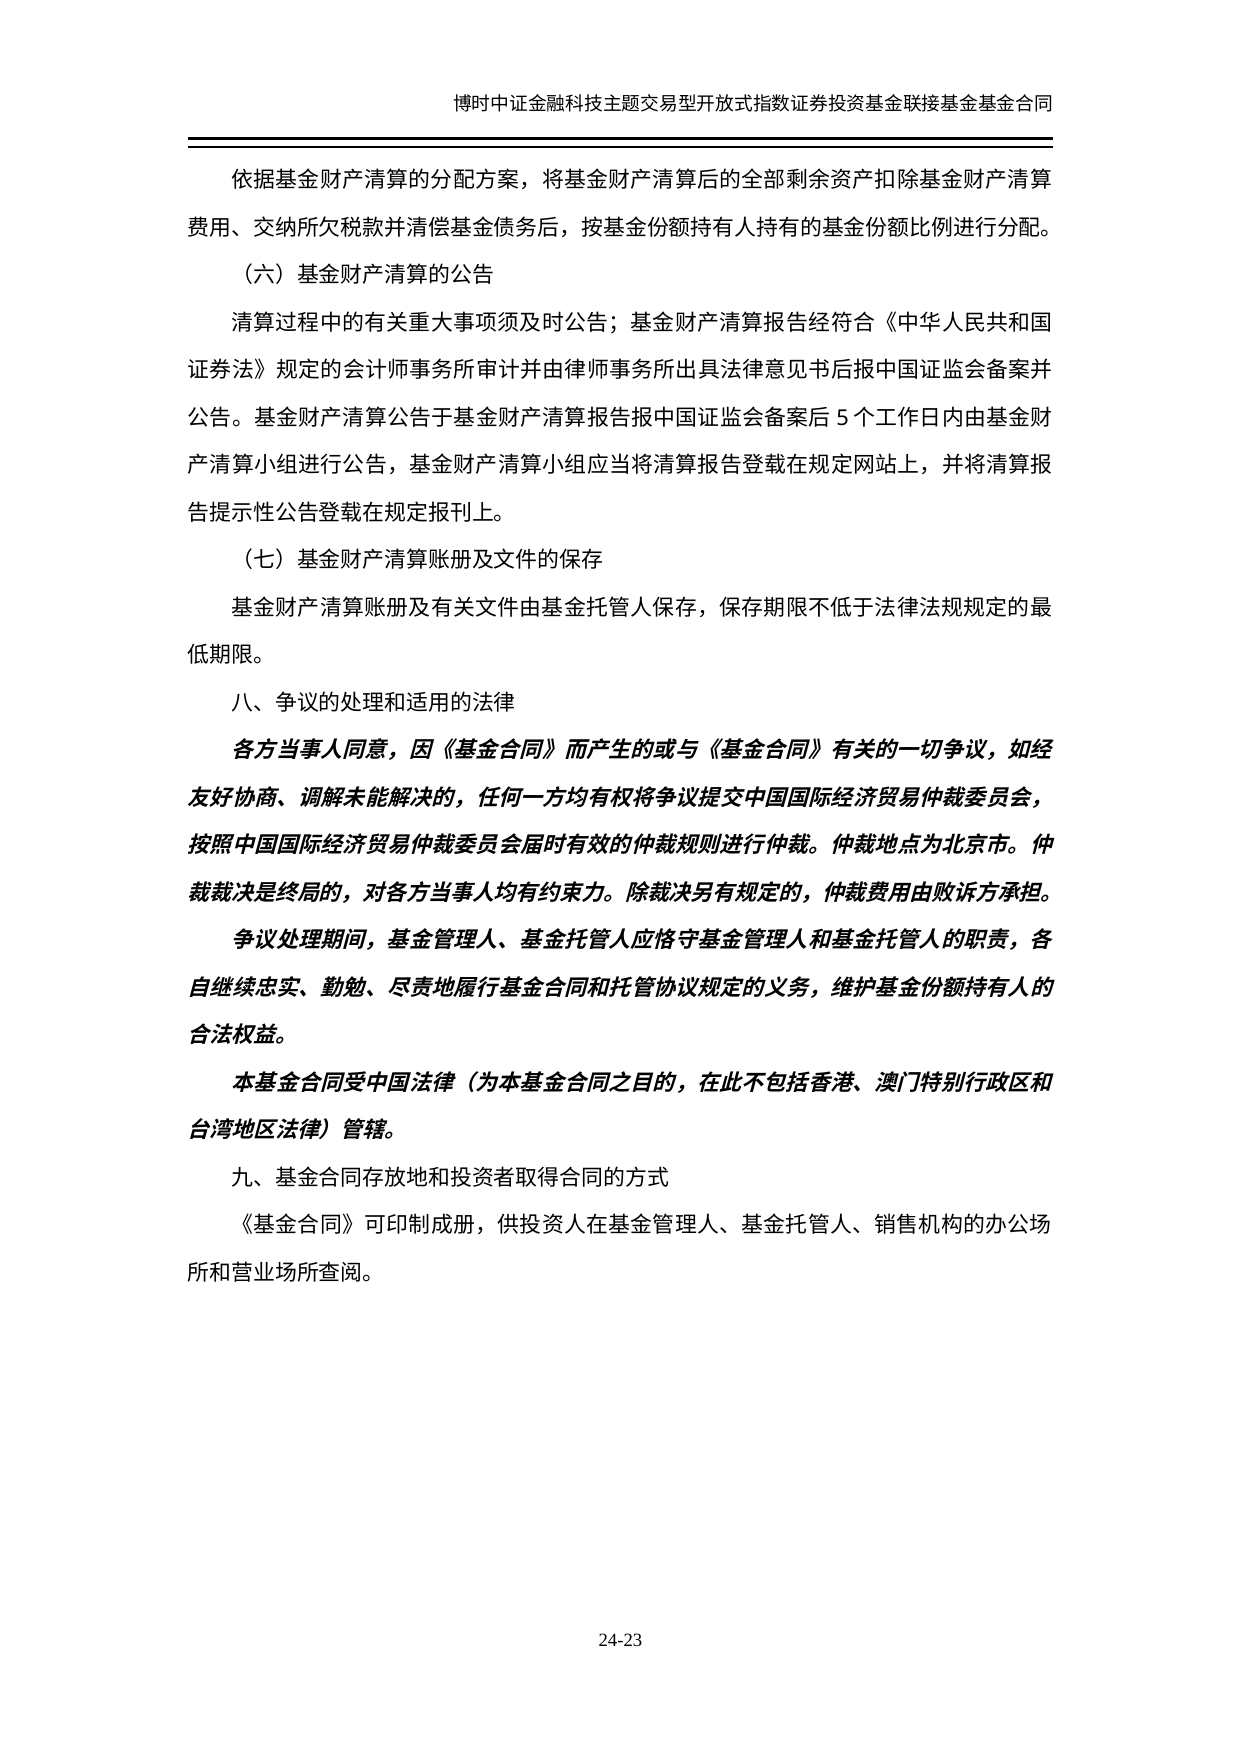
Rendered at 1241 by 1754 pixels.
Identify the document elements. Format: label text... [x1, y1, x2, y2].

text （七）基金财产清算账册及文件的保存 [187, 542, 1053, 574]
text 各方当事人同意，因《基金合同》而产生的或与《基金合同》有关的一切争议，如经友好协商、调解未能解决的，任何一方均有权将争议提交中国国际经济贸易仲裁委员会，按照中国国际经济贸易仲裁委员会届时有效的仲裁规则进行仲裁。仲裁地点为北京市。仲裁裁决是终局的，对各方当事人均有约束力。除裁决另有规定的，仲裁费用由败诉方承担。 [187, 732, 1053, 906]
text （六）基金财产清算的公告 [187, 257, 1053, 289]
text 基金财产清算账册及有关文件由基金托管人保存，保存期限不低于法律法规规定的最低期限。 [187, 589, 1053, 669]
text 八、争议的处理和适用的法律 [187, 684, 1053, 716]
text 清算过程中的有关重大事项须及时公告；基金财产清算报告经符合《中华人民共和国证券法》规定的会计师事务所审计并由律师事务所出具法律意见书后报中国证监会备案并公告。基金财产清算公告于基金财产清算报告报中国证监会备案后5个工作日内由基金财产清算小组进行公告，基金财产清算小组应当将清算报告登载在规定网站上，并将清算报告提示性公告登载在规定报刊上。 [187, 304, 1053, 526]
text 争议处理期间，基金管理人、基金托管人应恪守基金管理人和基金托管人的职责，各自继续忠实、勤勉、尽责地履行基金合同和托管协议规定的义务，维护基金份额持有人的合法权益。 [187, 922, 1053, 1049]
text 《基金合同》可印制成册，供投资人在基金管理人、基金托管人、销售机构的办公场所和营业场所查阅。 [187, 1207, 1053, 1286]
text 依据基金财产清算的分配方案，将基金财产清算后的全部剩余资产扣除基金财产清算费用、交纳所欠税款并清偿基金债务后，按基金份额持有人持有的基金份额比例进行分配。 [187, 162, 1053, 241]
text 本基金合同受中国法律（为本基金合同之目的，在此不包括香港、澳门特别行政区和台湾地区法律）管辖。 [187, 1064, 1053, 1144]
text 九、基金合同存放地和投资者取得合同的方式 [187, 1159, 1053, 1191]
